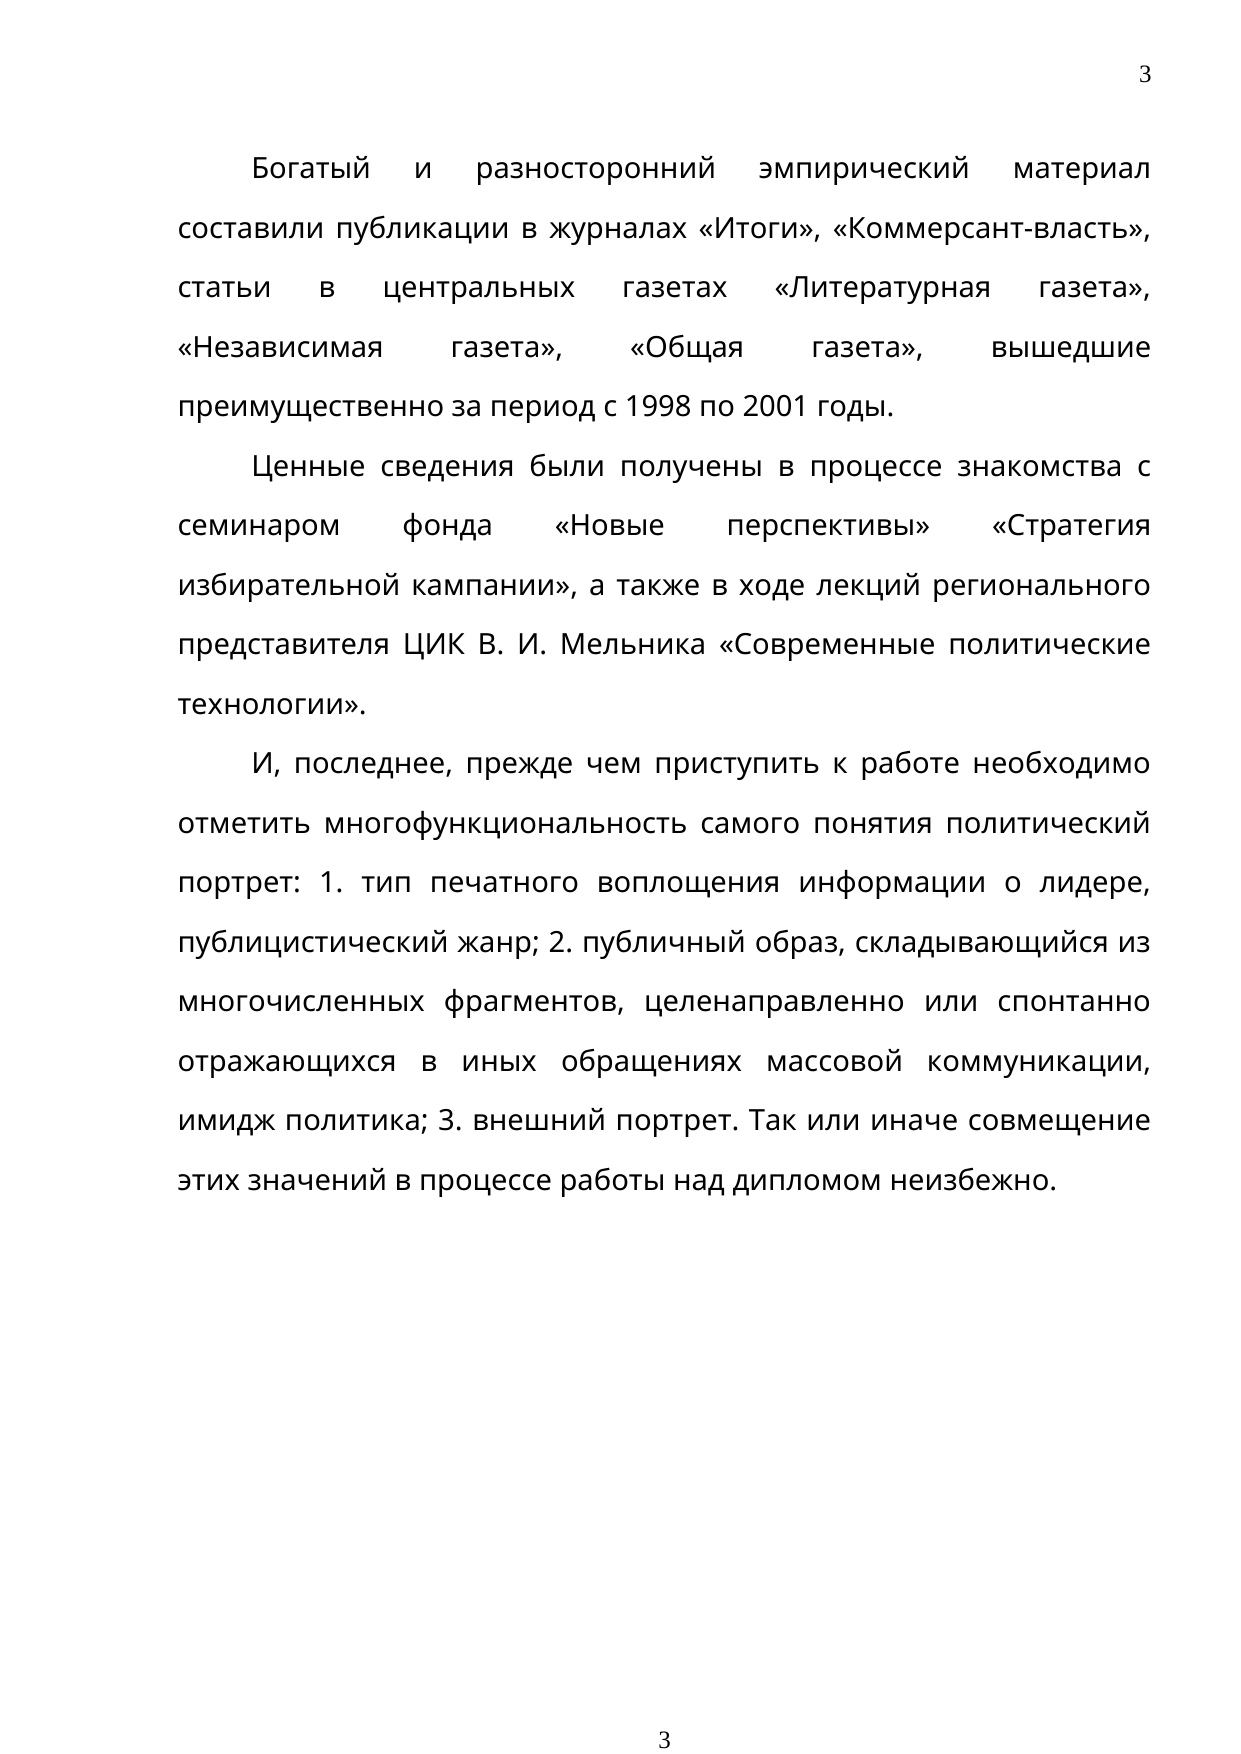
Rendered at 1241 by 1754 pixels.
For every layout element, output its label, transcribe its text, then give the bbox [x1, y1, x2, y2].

text Ценные сведения были получены в процессе знакомства с семинаром фонда «Новые перспективы» «Стратегия избирательной кампании», а также в ходе лекций регионального представителя ЦИК В. И. Мельника «Современные политические технологии». [177, 445, 1152, 723]
text Богатый и разносторонний эмпирический материал составили публикации в журналах «Итоги», «Коммерсант-власть», статьи в центральных газетах «Литературная газета», «Независимая газета», «Общая газета», вышедшие преимущественно за период с 1998 по 2001 годы. [177, 148, 1152, 425]
text И, последнее, прежде чем приступить к работе необходимо отметить многофункциональность самого понятия политический портрет: 1. тип печатного воплощения информации о лидере, публицистический жанр; 2. публичный образ, складывающийся из многочисленных фрагментов, целенаправленно или спонтанно отражающихся в иных обращениях массовой коммуникации, имидж политика; 3. внешний портрет. Так или иначе совмещение этих значений в процессе работы над дипломом неизбежно. [177, 742, 1152, 1198]
